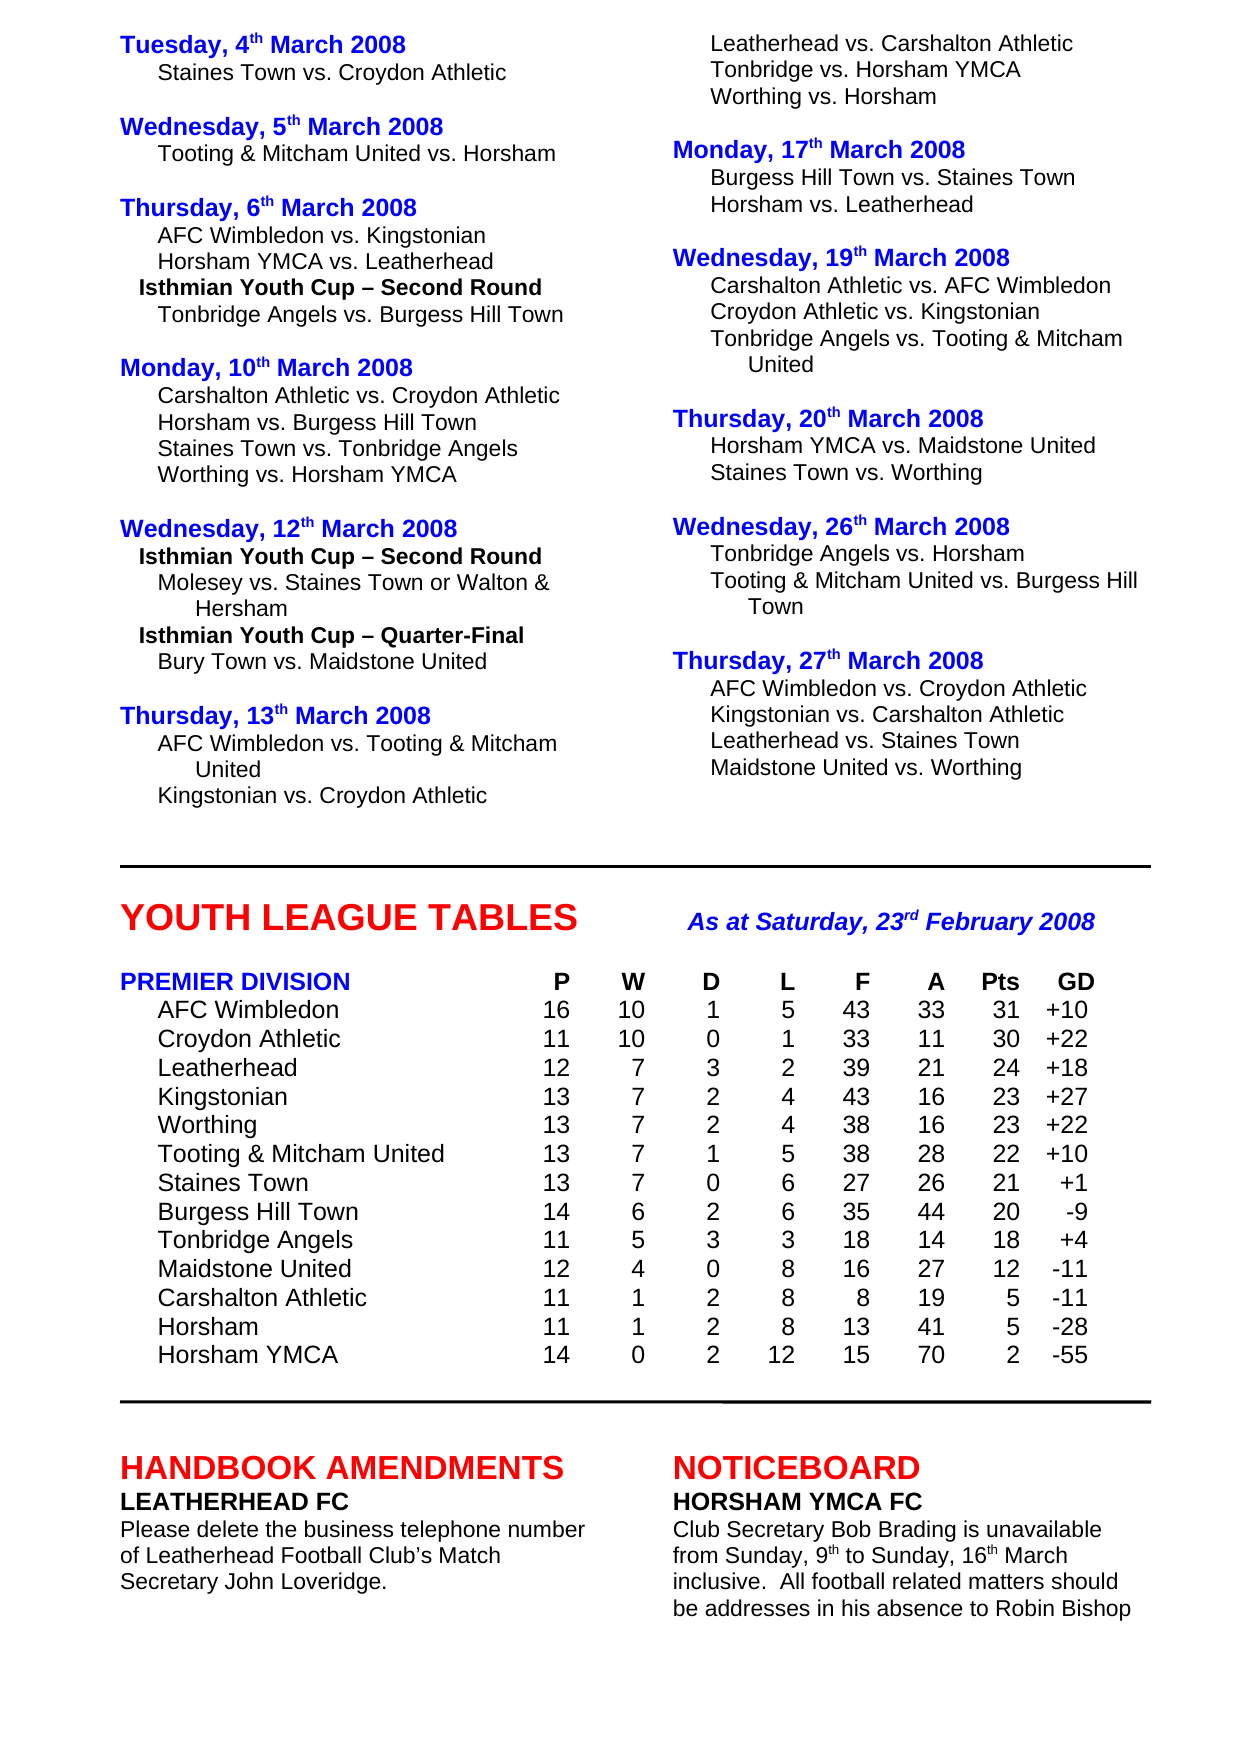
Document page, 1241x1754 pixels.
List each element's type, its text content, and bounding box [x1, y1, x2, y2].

text PREMIER DIVISION P W D L F A Pts GD [120, 967, 1150, 996]
text Worthing 13 7 2 4 38 16 23 +22 [157, 1111, 1150, 1139]
text Tonbridge vs. Horsham YMCA [710, 56, 1150, 83]
text Staines Town 13 7 0 6 27 26 21 +1 [157, 1168, 1150, 1197]
text LEATHERHEAD FC [120, 1487, 589, 1516]
text Leatherhead 12 7 3 2 39 21 24 +18 [157, 1053, 1150, 1082]
text Thursday, 27th March 2008 [673, 646, 1150, 674]
text Croydon Athletic vs. Kingstonian [710, 298, 1150, 325]
text Tooting & Mitcham United vs. [710, 567, 1150, 619]
text Kingstonian vs. Carshalton Athletic [710, 701, 1150, 727]
text Monday, 17th March 2008 [673, 135, 1141, 164]
text Isthmian Youth Cup – Quarter-Final [139, 622, 598, 648]
text Burgess Hill Town 14 6 2 6 35 44 20 -9 [157, 1197, 1150, 1226]
text Maidstone United 12 4 0 8 16 27 12 -11 [157, 1254, 1150, 1283]
text Tonbridge Angels vs. Tooting & Mitcham United [710, 325, 1150, 377]
text Leatherhead vs. [710, 727, 1150, 753]
text Horsham YMCA vs. Leatherhead [157, 248, 598, 274]
text vs. Tonbridge Angels [157, 435, 598, 461]
text Maidstone United vs. [710, 753, 1150, 780]
text AFC Wimbledon 16 10 1 5 43 33 31 +10 [157, 996, 1150, 1024]
text Carshalton Athletic 11 1 2 8 8 19 5 -11 [157, 1283, 1150, 1312]
text AFC vs. Croydon Athletic [710, 674, 1150, 701]
text Please delete the business telephone number of Leatherhead Football Club’s Match Secretary John Loveridge. [120, 1516, 598, 1594]
text Tonbridge Angels 11 5 3 3 18 14 18 +4 [157, 1226, 1150, 1254]
text AFC vs. Tooting & Mitcham United [157, 729, 598, 782]
text Carshalton Athletic vs. AFC [710, 272, 1150, 298]
text Kingstonian 13 7 2 4 43 16 23 +27 [157, 1082, 1150, 1111]
text Croydon Athletic 11 10 0 1 33 11 30 +22 [157, 1024, 1150, 1053]
text Thursday, 20th March 2008 [673, 404, 1150, 432]
text YOUTH LEAGUE TABLES As at Saturday, 23rd February 2008 [120, 895, 1141, 938]
text Monday, 10th March 2008 [120, 353, 589, 382]
text vs. [710, 459, 1150, 485]
text Wednesday, 5th March 2008 [120, 111, 598, 140]
text Isthmian Youth Cup – Second Round [139, 543, 598, 569]
text Wednesday, 12th March 2008 [120, 514, 598, 543]
text Tooting & Mitcham United vs. Horsham [157, 140, 598, 167]
text Tuesday, 4th March 2008 [120, 30, 589, 59]
text Leatherhead vs. Carshalton Athletic [710, 30, 1150, 56]
text NOTICEBOARD [673, 1448, 1141, 1487]
text HANDBOOK AMENDMENTS [120, 1448, 589, 1487]
text Horsham vs. Leatherhead [710, 191, 1150, 217]
text HORSHAM YMCA FC [673, 1487, 1141, 1516]
text vs. Horsham [710, 83, 1150, 109]
text Tooting & Mitcham United 13 7 1 5 38 28 22 +10 [157, 1139, 1150, 1168]
text Wednesday, 26th March 2008 [673, 512, 1150, 540]
text Kingstonian vs. Croydon Athletic [157, 782, 598, 809]
text vs. [710, 164, 1150, 191]
text Bury Town vs. United [157, 648, 598, 674]
text Horsham vs. [157, 408, 598, 435]
text Carshalton Athletic vs. Croydon Athletic [157, 382, 598, 408]
text Tonbridge Angels vs. [157, 301, 598, 327]
text Wednesday, 19th March 2008 [673, 243, 1150, 272]
text Molesey vs. or Walton & Hersham [157, 569, 598, 622]
text AFC vs. Kingstonian [157, 222, 598, 248]
text Tonbridge Angels vs. Horsham [710, 540, 1150, 567]
text Thursday, 6th March 2008 [120, 193, 598, 222]
text Isthmian Youth Cup – Second Round [139, 274, 598, 301]
text vs. Horsham YMCA [157, 461, 598, 488]
text Horsham YMCA 14 0 2 12 15 70 2 -55 [157, 1341, 1150, 1369]
text Thursday, 13th March 2008 [120, 701, 598, 729]
text vs. Croydon Athletic [157, 59, 598, 85]
text Horsham YMCA vs. United [710, 432, 1150, 459]
text Horsham 11 1 2 8 13 41 5 -28 [157, 1312, 1150, 1341]
